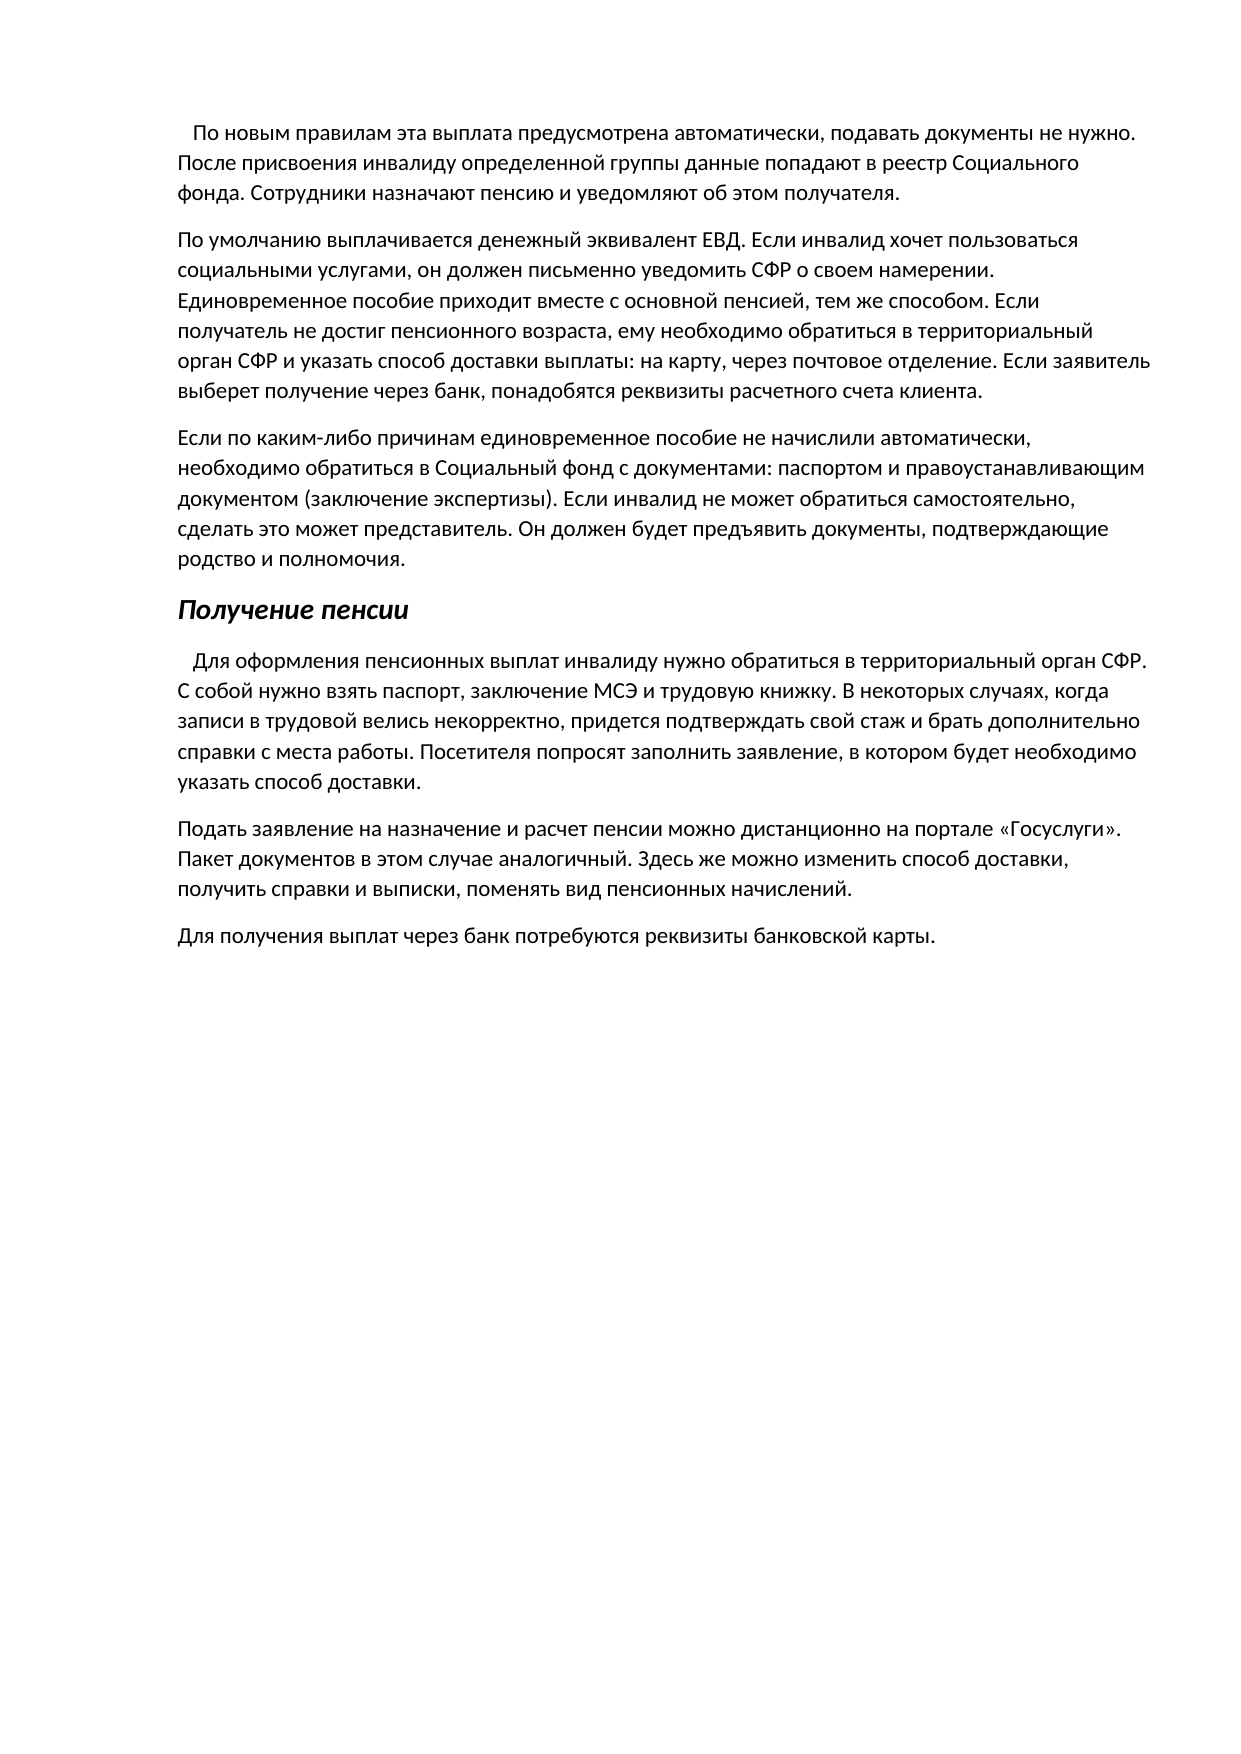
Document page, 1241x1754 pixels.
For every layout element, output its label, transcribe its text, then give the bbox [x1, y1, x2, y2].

text Получение пенсии [177, 591, 1152, 627]
text По новым правилам эта выплата предусмотрена автоматически, подавать документы не нужно. После присвоения инвалиду определенной группы данные попадают в реестр Социального фонда. Сотрудники назначают пенсию и уведомляют об этом получателя. [177, 118, 1152, 207]
text Подать заявление на назначение и расчет пенсии можно дистанционно на портале «Госуслуги». Пакет документов в этом случае аналогичный. Здесь же можно изменить способ доставки, получить справки и выписки, поменять вид пенсионных начислений. [177, 814, 1152, 902]
text Если по каким-либо причинам единовременное пособие не начислили автоматически, необходимо обратиться в Социальный фонд с документами: паспортом и правоустанавливающим документом (заключение экспертизы). Если инвалид не может обратиться самостоятельно, сделать это может представитель. Он должен будет предъявить документы, подтверждающие родство и полномочия. [177, 423, 1152, 572]
text По умолчанию выплачивается денежный эквивалент ЕВД. Если инвалид хочет пользоваться социальными услугами, он должен письменно уведомить СФР о своем намерении. Единовременное пособие приходит вместе с основной пенсией, тем же способом. Если получатель не достиг пенсионного возраста, ему необходимо обратиться в территориальный орган СФР и указать способ доставки выплаты: на карту, через почтовое отделение. Если заявитель выберет получение через банк, понадобятся реквизиты расчетного счета клиента. [177, 225, 1152, 404]
text Для оформления пенсионных выплат инвалиду нужно обратиться в территориальный орган СФР. С собой нужно взять паспорт, заключение МСЭ и трудовую книжку. В некоторых случаях, когда записи в трудовой велись некорректно, придется подтверждать свой стаж и брать дополнительно справки с места работы. Посетителя попросят заполнить заявление, в котором будет необходимо указать способ доставки. [177, 646, 1152, 795]
text Для получения выплат через банк потребуются реквизиты банковской карты. [177, 921, 1152, 949]
